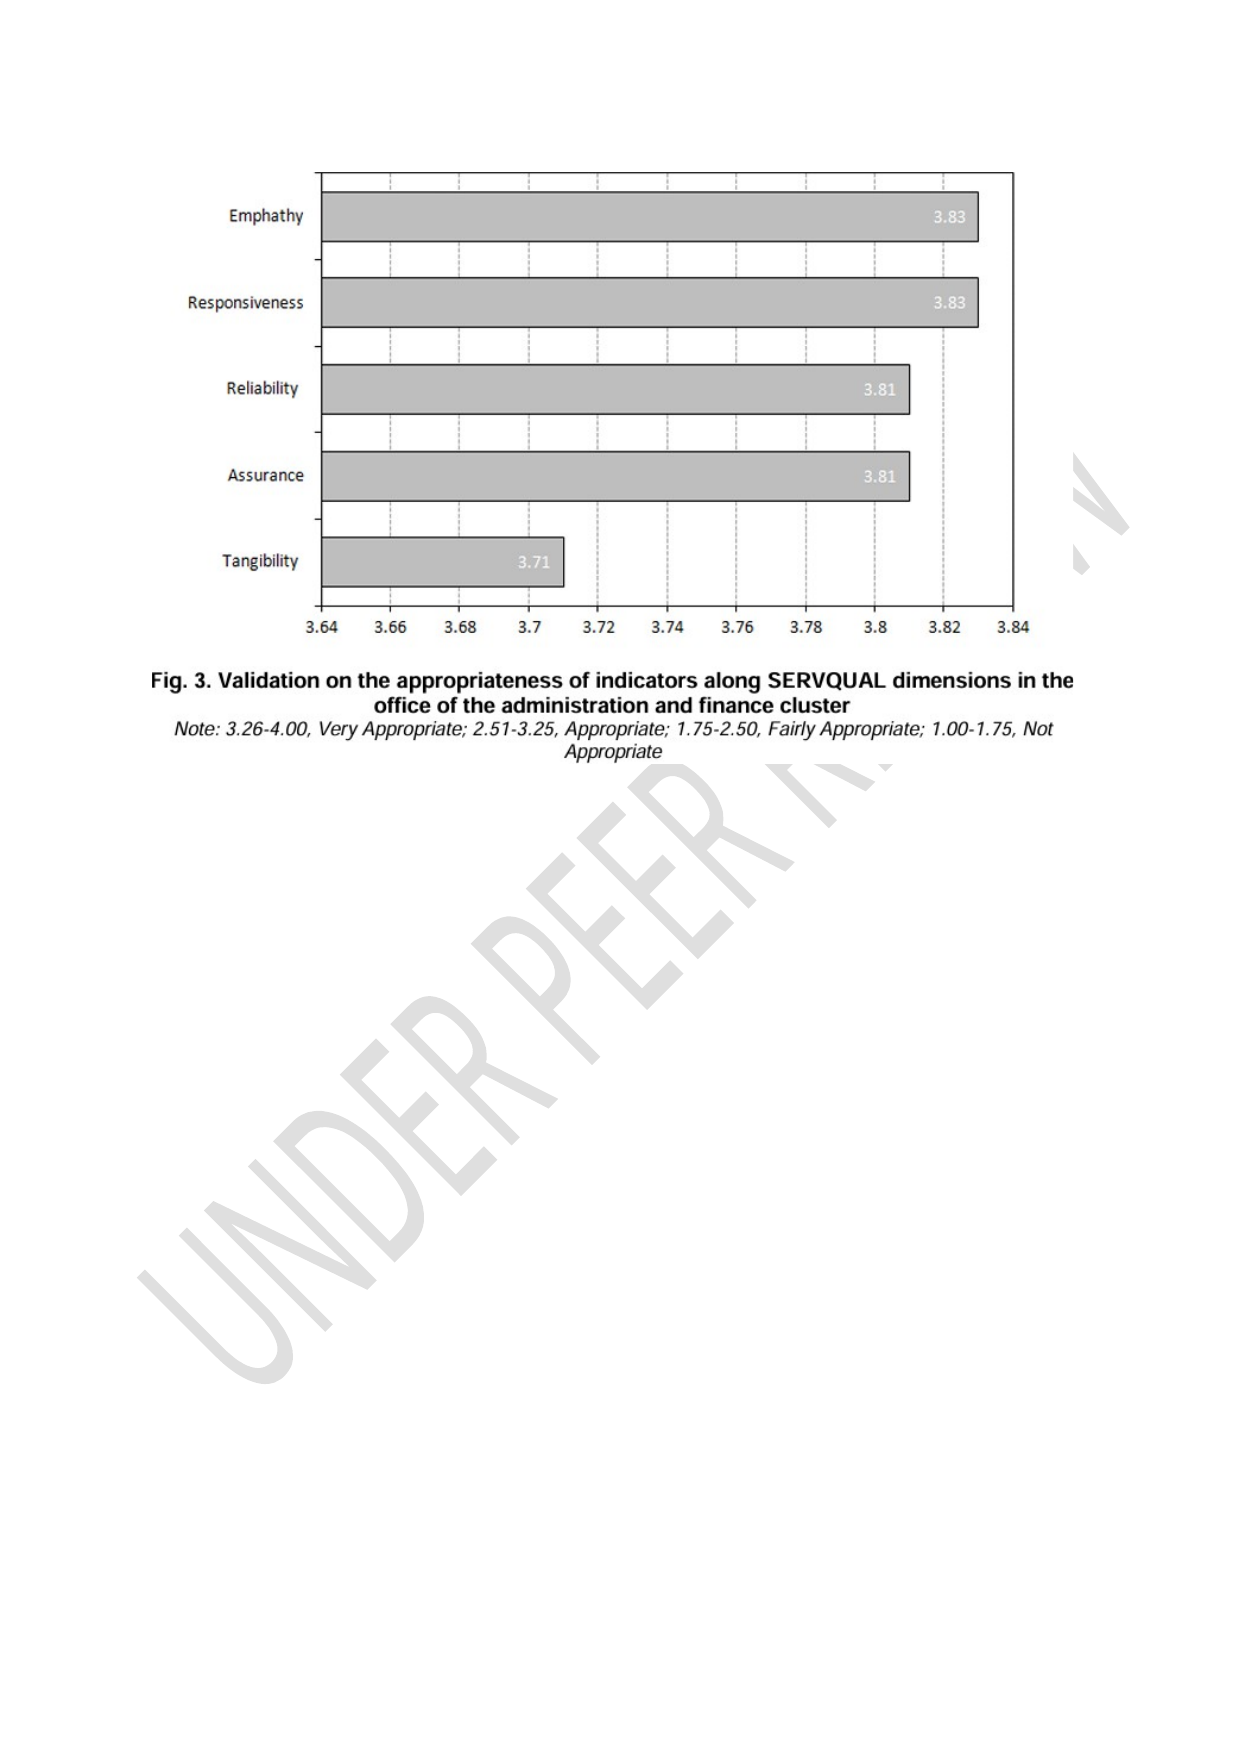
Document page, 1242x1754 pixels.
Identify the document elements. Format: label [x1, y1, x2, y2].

picture [152, 172, 1074, 764]
